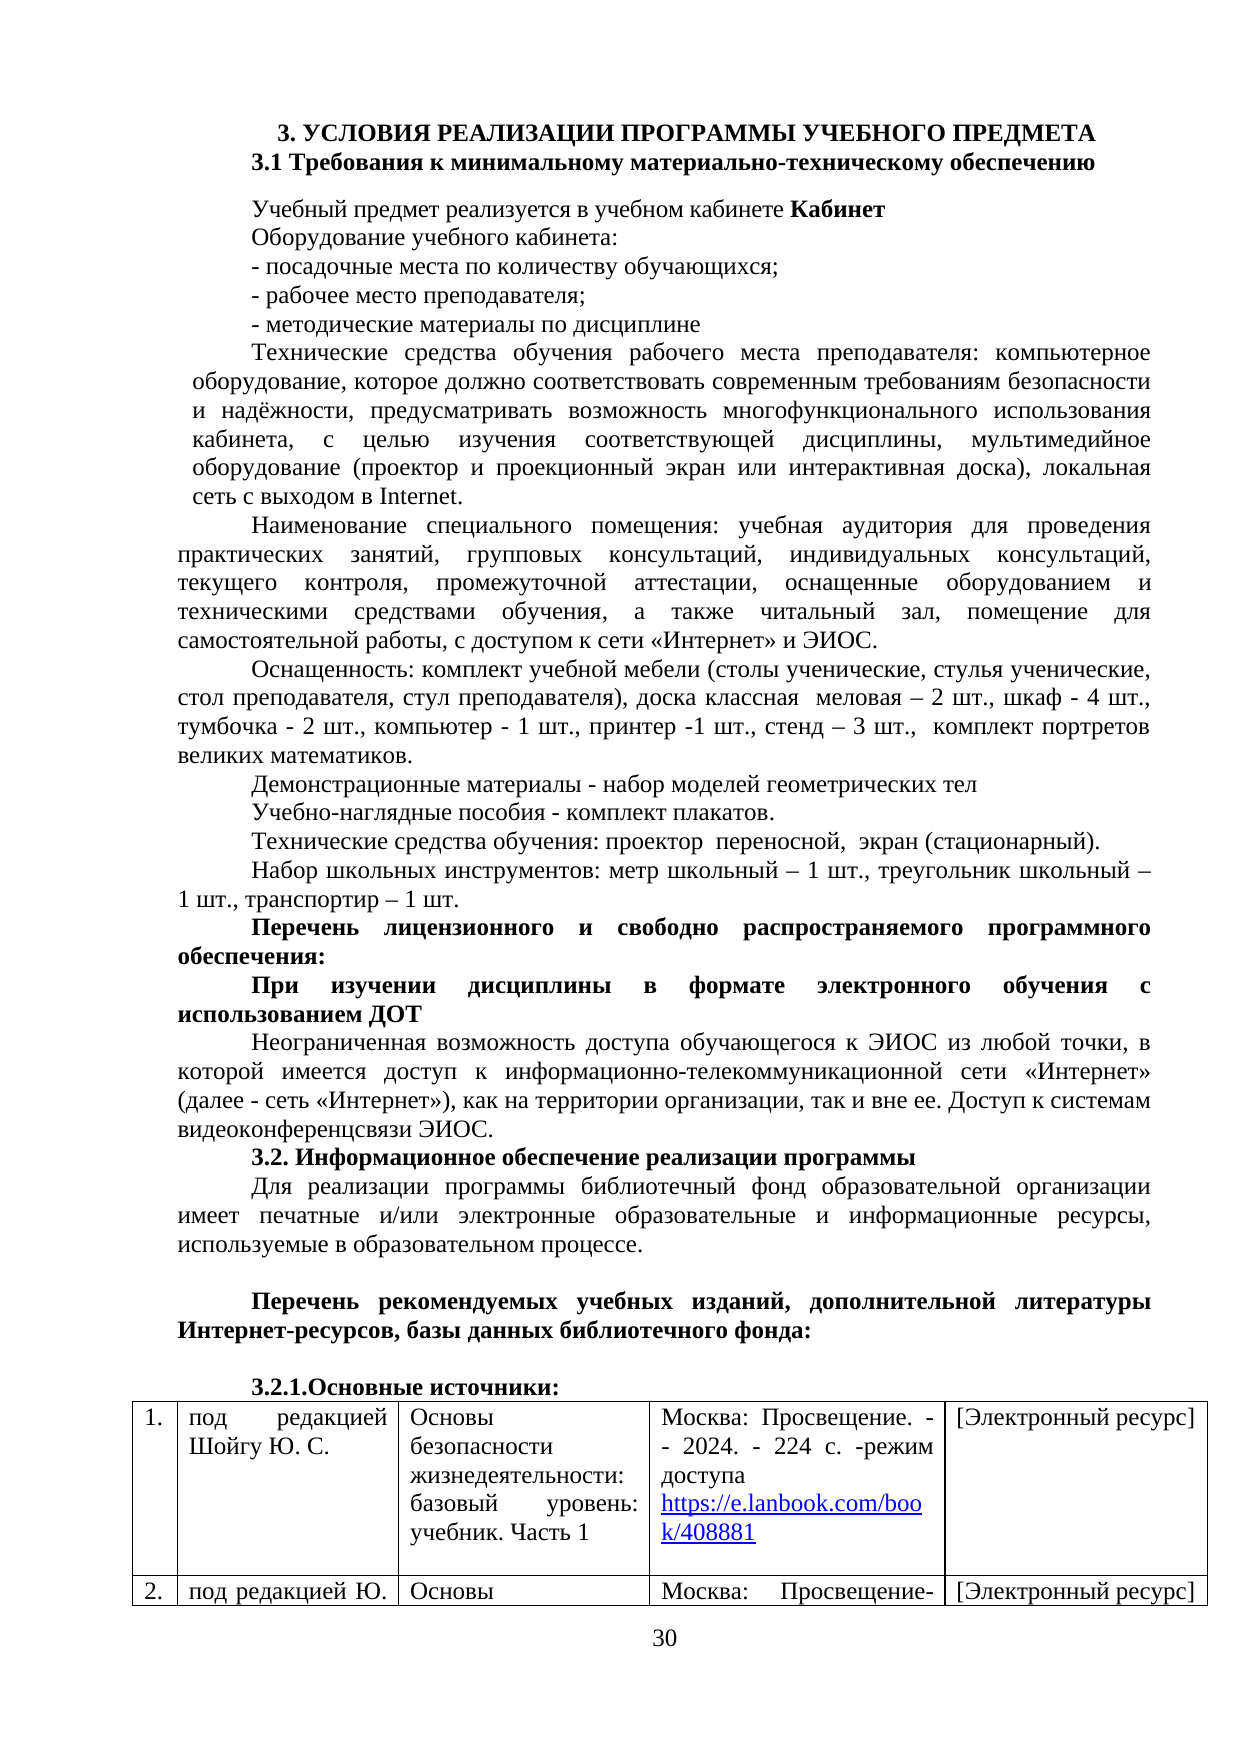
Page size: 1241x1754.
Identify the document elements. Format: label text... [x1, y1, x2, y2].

text Учебно-наглядные пособия - комплект плакатов. [177, 797, 1152, 826]
text Оснащенность: комплект учебной мебели (столы ученические, стулья ученические, стол преподавателя, стул преподавателя), доска классная меловая – 2 шт., шкаф - 4 шт., тумбочка - 2 шт., компьютер - 1 шт., принтер -1 шт., стенд – 3 шт., комплект портретов великих математиков. [177, 654, 1152, 769]
text При изучении дисциплины в формате электронного обучения с использованием ДОТ [177, 970, 1152, 1027]
table_header под редакцией Шойгу Ю. С. [178, 1402, 398, 1575]
table_header Основы безопасности жизнедеятельности: базовый уровень: учебник. Часть 1 [399, 1402, 649, 1575]
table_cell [178, 1576, 398, 1604]
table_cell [946, 1576, 1207, 1604]
text - посадочные места по количеству обучающихся; [192, 251, 1152, 280]
text Оборудование учебного кабинета: [192, 222, 1152, 251]
text Набор школьных инструментов: метр школьный – 1 шт., треугольник школьный – 1 шт., транспортир – 1 шт. [177, 855, 1152, 912]
text Технические средства обучения рабочего места преподавателя: компьютерное оборудование, которое должно соответствовать современным требованиям безопасности и надёжности, предусматривать возможность многофункционального использования кабинета, с целью изучения соответствующей дисциплины, мультимедийное оборудование (проектор и проекционный экран или интерактивная доска), локальная сеть с выходом в Internet. [192, 337, 1152, 510]
text Неограниченная возможность доступа обучающегося к ЭИОС из любой точки, в которой имеется доступ к информационно-телекоммуникационной сети «Интернет» (далее - сеть «Интернет»), как на территории организации, так и вне ее. Доступ к системам видеоконференцсвязи ЭИОС. [177, 1027, 1152, 1142]
text Демонстрационные материалы - набор моделей геометрических тел [177, 769, 1152, 797]
text 3.2.1.Основные источники: [177, 1372, 1152, 1401]
text 3.2. Информационное обеспечение реализации программы [177, 1142, 1152, 1171]
text Для реализации программы библиотечный фонд образовательной организации имеет печатные и/или электронные образовательные и информационные ресурсы, используемые в образовательном процессе. [177, 1171, 1152, 1257]
text Наименование специального помещения: учебная аудитория для проведения практических занятий, групповых консультаций, индивидуальных консультаций, текущего контроля, промежуточной аттестации, оснащенные оборудованием и техническими средствами обучения, а также читальный зал, помещение для самостоятельной работы, с доступом к сети «Интернет» и ЭИОС. [177, 510, 1152, 654]
text Перечень лицензионного и свободно распространяемого программного обеспечения: [177, 912, 1152, 970]
text 3.1 Требования к минимальному материально-техническому обеспечению [177, 147, 1152, 176]
table_cell [133, 1576, 177, 1604]
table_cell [650, 1576, 944, 1604]
table_header [Электронный ресурс] [946, 1402, 1207, 1575]
table_header [133, 1402, 177, 1575]
table_header Москва: Просвещение. - - 2024. - 224 с. -режим доступа https://e.lanbook.com/book/408881 [650, 1402, 944, 1575]
text - рабочее место преподавателя; [192, 280, 1152, 309]
text Перечень рекомендуемых учебных изданий, дополнительной литературы Интернет-ресурсов, базы данных библиотечного фонда: [177, 1286, 1152, 1344]
text 3. УСЛОВИЯ РЕАЛИЗАЦИИ ПРОГРАММЫ УЧЕБНОГО ПРЕДМЕТА [222, 118, 1152, 147]
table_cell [399, 1576, 649, 1604]
text - методические материалы по дисциплине [192, 309, 1152, 337]
text Учебный предмет реализуется в учебном кабинете Кабинет [177, 194, 1152, 222]
text Технические средства обучения: проектор переносной, экран (стационарный). [177, 826, 1152, 855]
